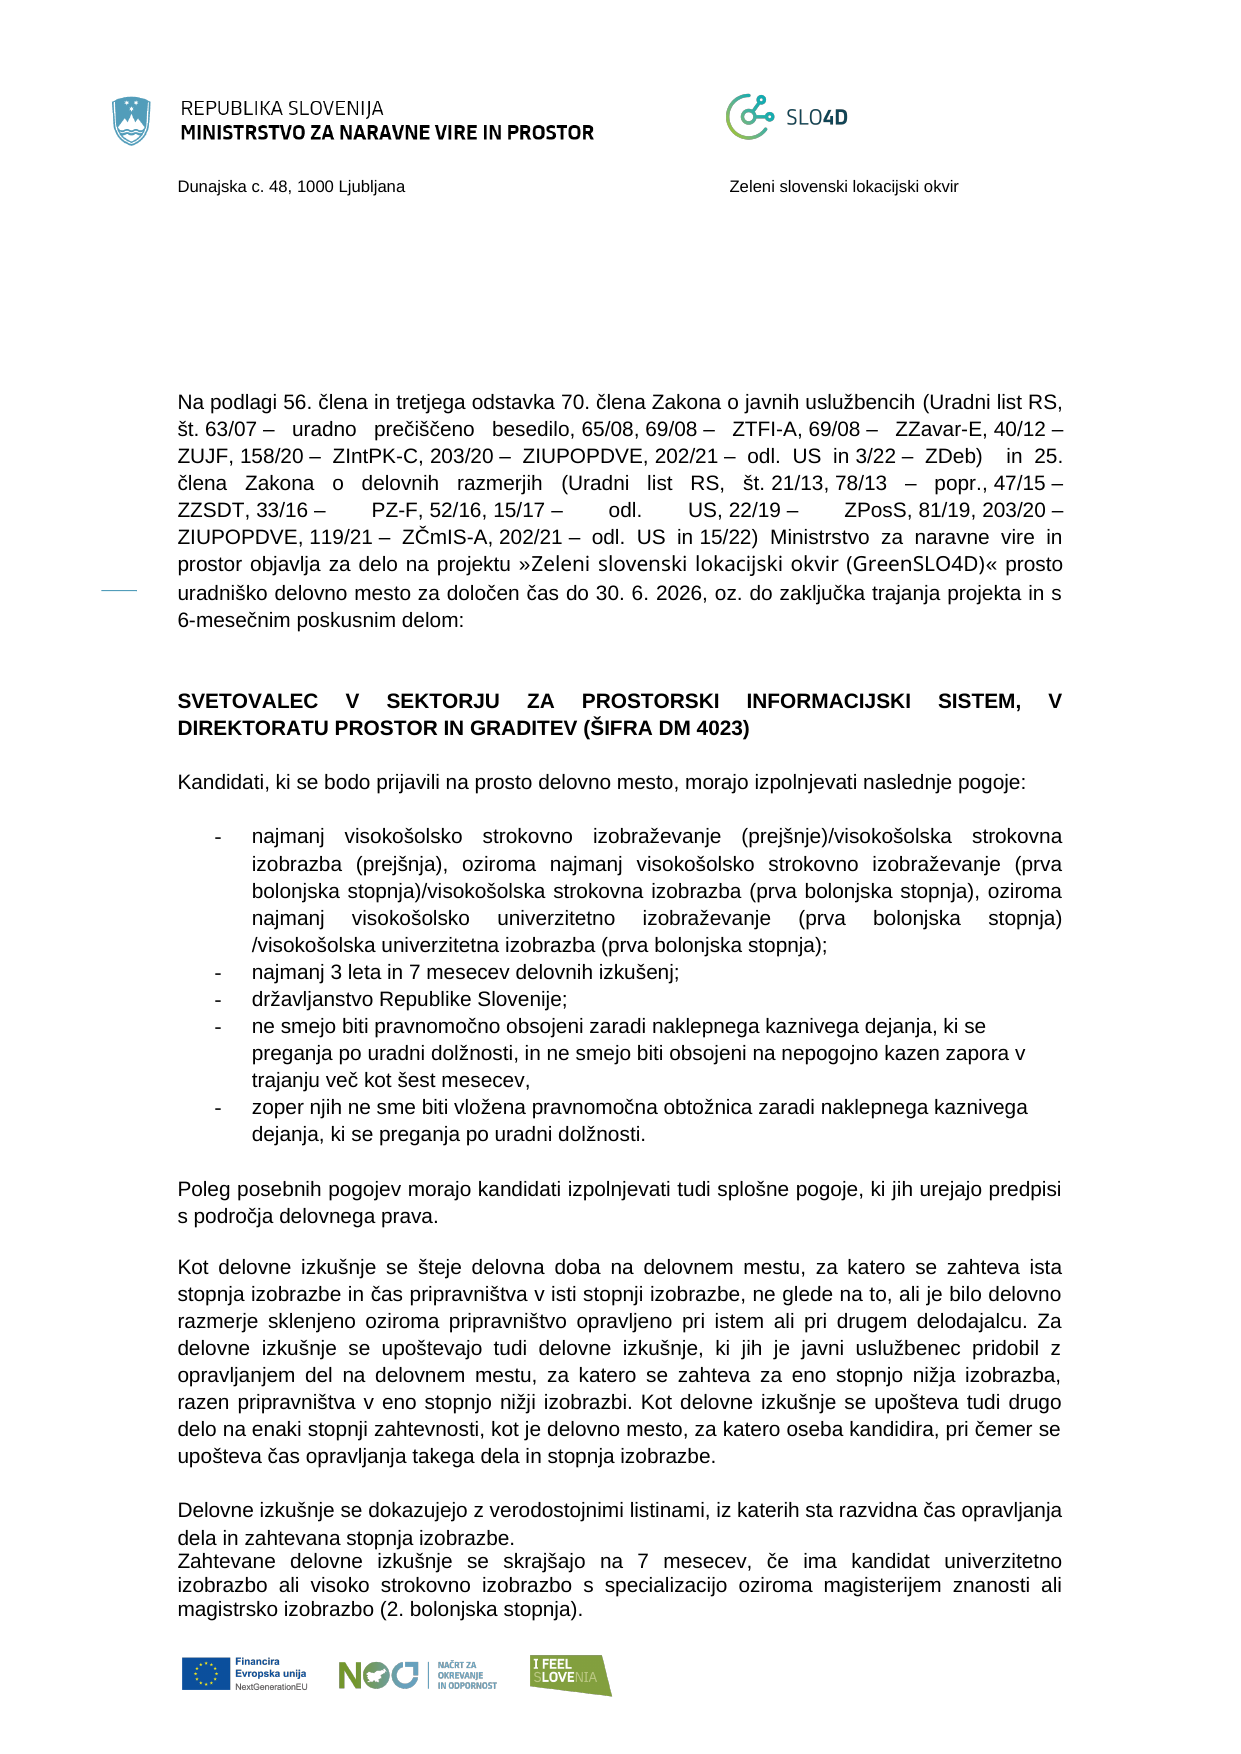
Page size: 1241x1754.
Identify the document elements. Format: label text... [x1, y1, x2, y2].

text Kot delovne izkušnje se šteje delovna doba na delovnem mestu, za katero se zahteva ista stopnja izobrazbe in čas pripravništva v isti stopnji izobrazbe, ne glede na to, ali je bilo delovno razmerje sklenjeno oziroma pripravništvo opravljeno pri istem ali pri drugem delodajalcu. Za delovne izkušnje se upoštevajo tudi delovne izkušnje, ki jih je javni uslužbenec pridobil z opravljanjem del na delovnem mestu, za katero se zahteva za eno stopnjo nižja izobrazba, razen pripravništva v eno stopnjo nižji izobrazbi. Kot delovne izkušnje se upošteva tudi drugo delo na enaki stopnji zahtevnosti, kot je delovno mesto, za katero oseba kandidira, pri čemer se upošteva čas opravljanja takega dela in stopnja izobrazbe. [177, 1251, 1063, 1468]
text Na podlagi 56. člena in tretjega odstavka 70. člena Zakona o javnih uslužbencih (Uradni list RS, št. 63/07 – uradno prečiščeno besedilo, 65/08, 69/08 – ZTFI-A, 69/08 – ZZavar-E, 40/12 – ZUJF, 158/20 – ZIntPK-C, 203/20 – ZIUPOPDVE, 202/21 – odl. US in 3/22 – ZDeb) in 25. člena Zakona o delovnih razmerjih (Uradni list RS, št. 21/13, 78/13 – popr., 47/15 – ZZSDT, 33/16 – PZ-F, 52/16, 15/17 – odl. US, 22/19 – ZPosS, 81/19, 203/20 – ZIUPOPDVE, 119/21 – ZČmIS-A, 202/21 – odl. US in 15/22) Ministrstvo za naravne vire in prostor objavlja za delo na projektu »Zeleni slovenski lokacijski okvir (GreenSLO4D)« prosto uradniško delovno mesto za določen čas do 30. 6. 2026, oz. do zaključka trajanja projekta in s 6-mesečnim poskusnim delom: [177, 387, 1063, 632]
list državljanstvo Republike Slovenije; [214, 984, 1063, 1011]
picture [6, 0, 688, 147]
text Delovne izkušnje se dokazujejo z verodostojnimi listinami, iz katerih sta razvidna čas opravljanja dela in zahtevana stopnja izobrazbe. [177, 1495, 1063, 1549]
text Zahtevane delovne izkušnje se skrajšajo na 7 mesecev, če ima kandidat univerzitetno izobrazbo ali visoko strokovno izobrazbo s specializacijo oziroma magisterijem znanosti ali magistrsko izobrazbo (2. bolonjska stopnja). [177, 1549, 1063, 1621]
list zoper njih ne sme biti vložena pravnomočna obtožnica zaradi naklepnega kaznivega dejanja, ki se preganja po uradni dolžnosti. [214, 1092, 1063, 1146]
text Poleg posebnih pogojev morajo kandidati izpolnjevati tudi splošne pogoje, ki jih urejajo predpisi s področja delovnega prava. [177, 1173, 1063, 1227]
picture [131, 1632, 690, 1719]
list najmanj visokošolsko strokovno izobraževanje (prejšnje)/visokošolska strokovna izobrazba (prejšnja), oziroma najmanj visokošolsko strokovno izobraževanje (prva bolonjska stopnja)/visokošolska strokovna izobrazba (prva bolonjska stopnja), oziroma najmanj visokošolsko univerzitetno izobraževanje (prva bolonjska stopnja) /visokošolska univerzitetna izobrazba (prva bolonjska stopnja); [214, 821, 1063, 957]
list ne smejo biti pravnomočno obsojeni zaradi naklepnega kaznivega dejanja, ki se preganja po uradni dolžnosti, in ne smejo biti obsojeni na nepogojno kazen zapora v trajanju več kot šest mesecev, [214, 1011, 1063, 1092]
picture [708, 82, 865, 151]
text Kandidati, ki se bodo prijavili na prosto delovno mesto, morajo izpolnjevati naslednje pogoje: [177, 767, 1063, 794]
text SVETOVALEC V SEKTORJU ZA PROSTORSKI INFORMACIJSKI SISTEM, V DIREKTORATU PROSTOR IN GRADITEV (ŠIFRA DM 4023) [177, 686, 1063, 740]
list najmanj 3 leta in 7 mesecev delovnih izkušenj; [214, 957, 1063, 984]
